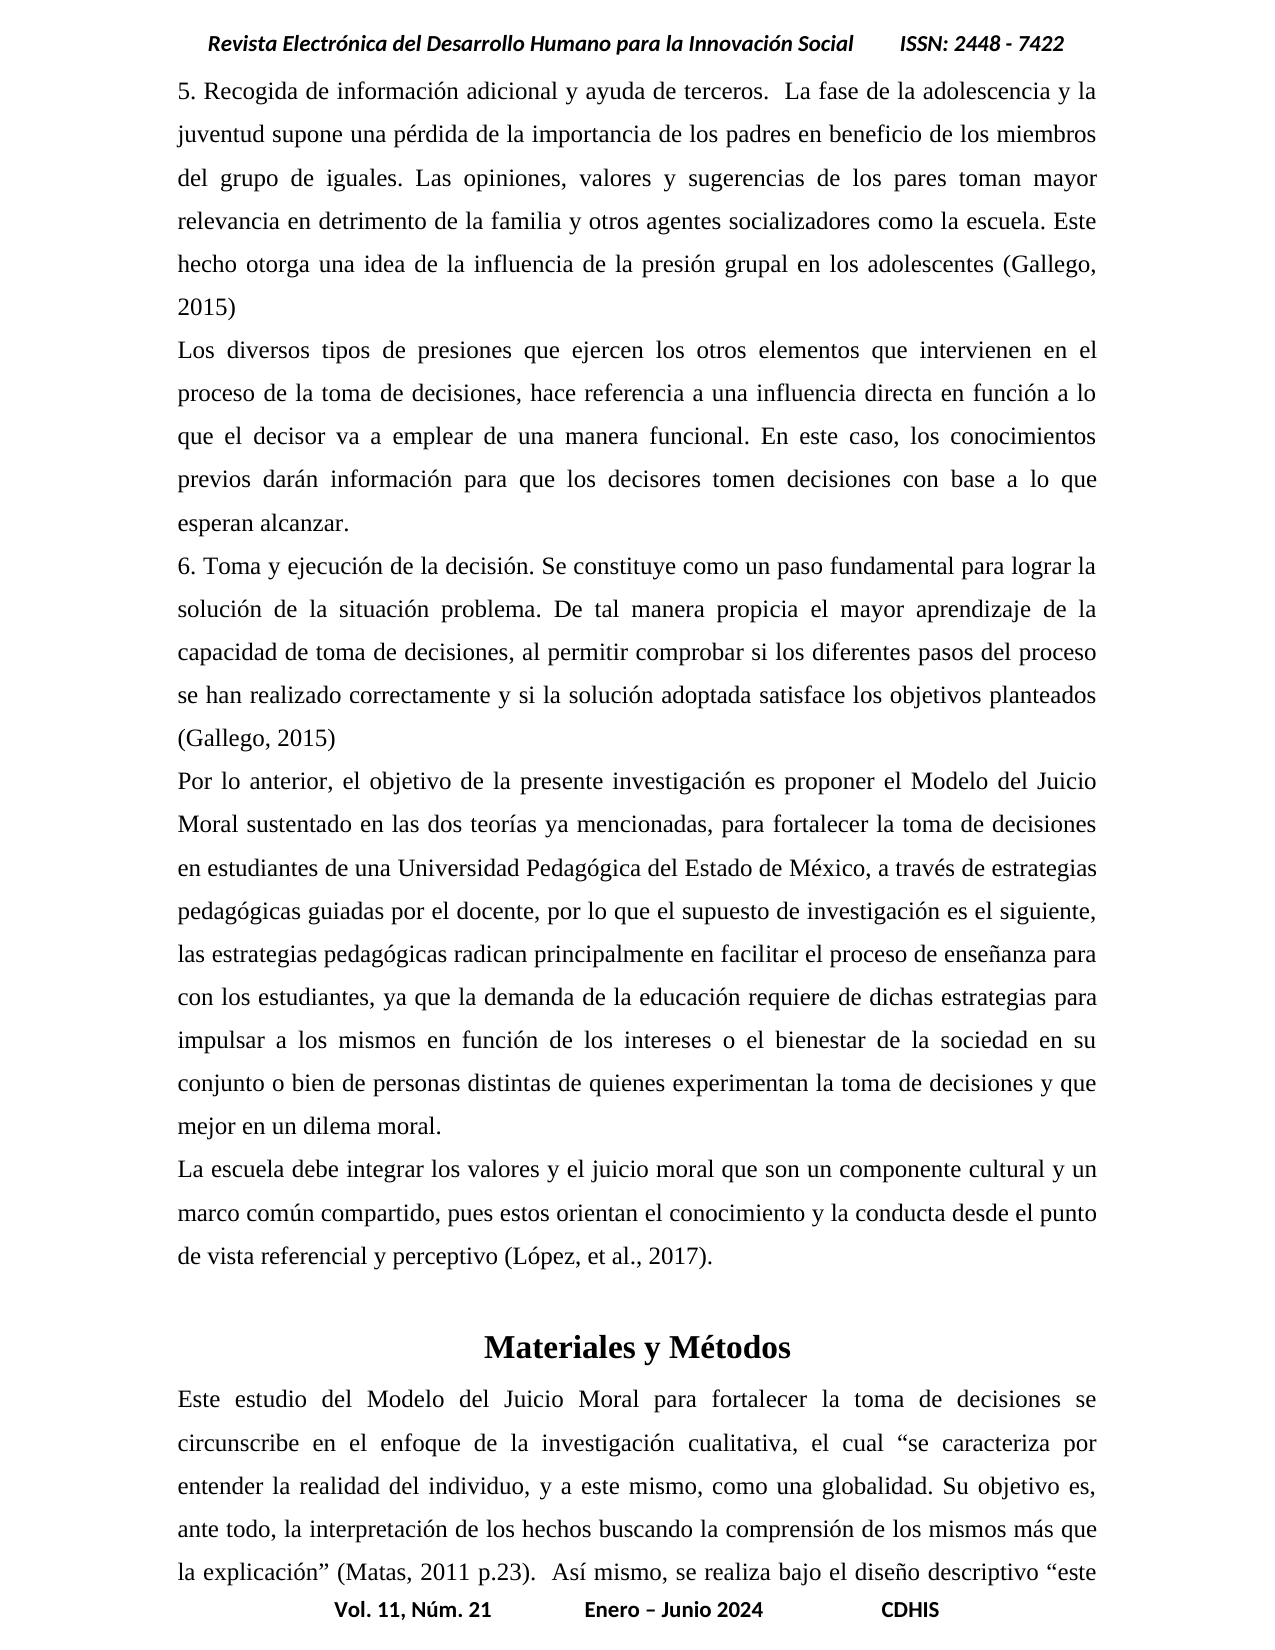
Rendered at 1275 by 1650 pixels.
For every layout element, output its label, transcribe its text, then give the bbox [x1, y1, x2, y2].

text Los diversos tipos de presiones que ejercen los otros elementos que intervienen en el proceso de la toma de decisiones, hace referencia a una influencia directa en función a lo que el decisor va a emplear de una manera funcional. En este caso, los conocimientos previos darán información para que los decisores tomen decisiones con base a lo que esperan alcanzar. [177, 335, 1098, 536]
text Por lo anterior, el objetivo de la presente investigación es proponer el Modelo del Juicio Moral sustentado en las dos teorías ya mencionadas, para fortalecer la toma de decisiones en estudiantes de una Universidad Pedagógica del Estado de México, a través de estrategias pedagógicas guiadas por el docente, por lo que el supuesto de investigación es el siguiente, las estrategias pedagógicas radican principalmente en facilitar el proceso de enseñanza para con los estudiantes, ya que la demanda de la educación requiere de dichas estrategias para impulsar a los mismos en función de los intereses o el bienestar de la sociedad en su conjunto o bien de personas distintas de quienes experimentan la toma de decisiones y que mejor en un dilema moral. [177, 766, 1098, 1140]
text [177, 1384, 1098, 1586]
text La escuela debe integrar los valores y el juicio moral que son un componente cultural y un marco común compartido, pues estos orientan el conocimiento y la conducta desde el punto de vista referencial y perceptivo (López, et al., 2017). [177, 1154, 1098, 1269]
text 6. Toma y ejecución de la decisión. Se constituye como un paso fundamental para lograr la solución de la situación problema. De tal manera propicia el mayor aprendizaje de la capacidad de toma de decisiones, al permitir comprobar si los diferentes pasos del proceso se han realizado correctamente y si la solución adoptada satisface los objetivos planteados (Gallego, 2015) [177, 551, 1098, 752]
text 5. Recogida de información adicional y ayuda de terceros. La fase de la adolescencia y la juventud supone una pérdida de la importancia de los padres en beneficio de los miembros del grupo de iguales. Las opiniones, valores y sugerencias de los pares toman mayor relevancia en detrimento de la familia y otros agentes socializadores como la escuela. Este hecho otorga una idea de la influencia de la presión grupal en los adolescentes (Gallego, 2015) [177, 76, 1098, 321]
text Materiales y Métodos [177, 1327, 1098, 1365]
